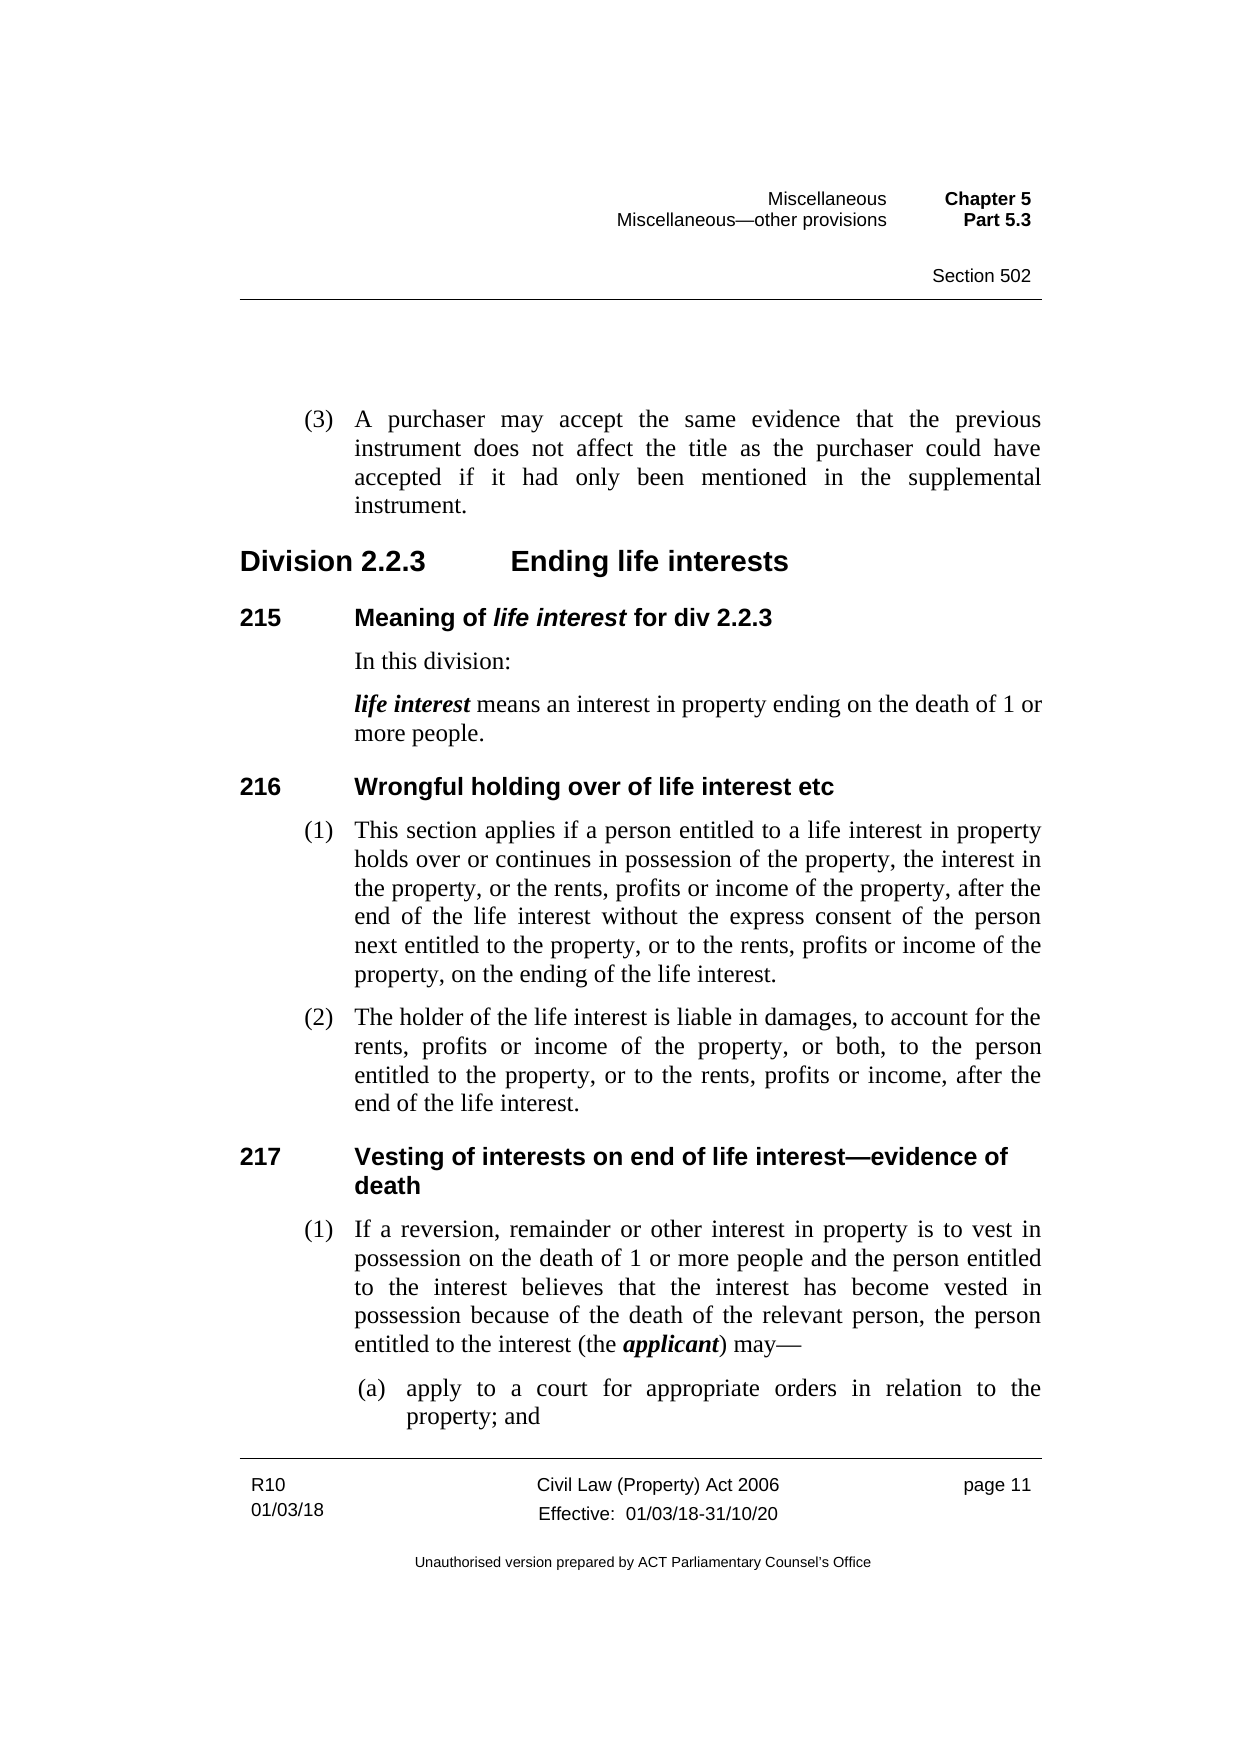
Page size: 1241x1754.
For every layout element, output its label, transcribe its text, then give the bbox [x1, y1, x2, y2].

text 215 Meaning of life interest for div 2.2.3 [239, 603, 1042, 631]
text In this division: [354, 646, 1042, 675]
text (a) apply to a court for appropriate orders in relation to the property; and [239, 1373, 1042, 1430]
text Division 2.2.3 Ending life interests [239, 544, 1042, 578]
text (2) The holder of the life interest is liable in damages, to account for the rents, profits or income of the property, or both, to the person entitled to the property, or to the rents, profits or income, after the end of the life interest. [239, 1002, 1042, 1117]
text (1) This section applies if a person entitled to a life interest in property holds over or continues in possession of the property, the interest in the property, or the rents, profits or income of the property, after the end of the life interest without the express consent of the person next entitled to the property, or to the rents, profits or income of the property, on the ending of the life interest. [239, 815, 1042, 988]
text 216 Wrongful holding over of life interest etc [239, 772, 1042, 801]
text (1) If a reversion, remainder or other interest in property is to vest in possession on the death of 1 or more people and the person entitled to the interest believes that the interest has become vested in possession because of the death of the relevant person, the person entitled to the interest (the applicant) may— [239, 1214, 1042, 1358]
text 217 Vesting of interests on end of life interest—evidence of death [239, 1142, 1042, 1200]
text (3) A purchaser may accept the same evidence that the previous instrument does not affect the title as the purchaser could have accepted if it had only been mentioned in the supplemental instrument. [239, 404, 1042, 519]
text life interest means an interest in property ending on the death of 1 or more people. [354, 689, 1042, 747]
